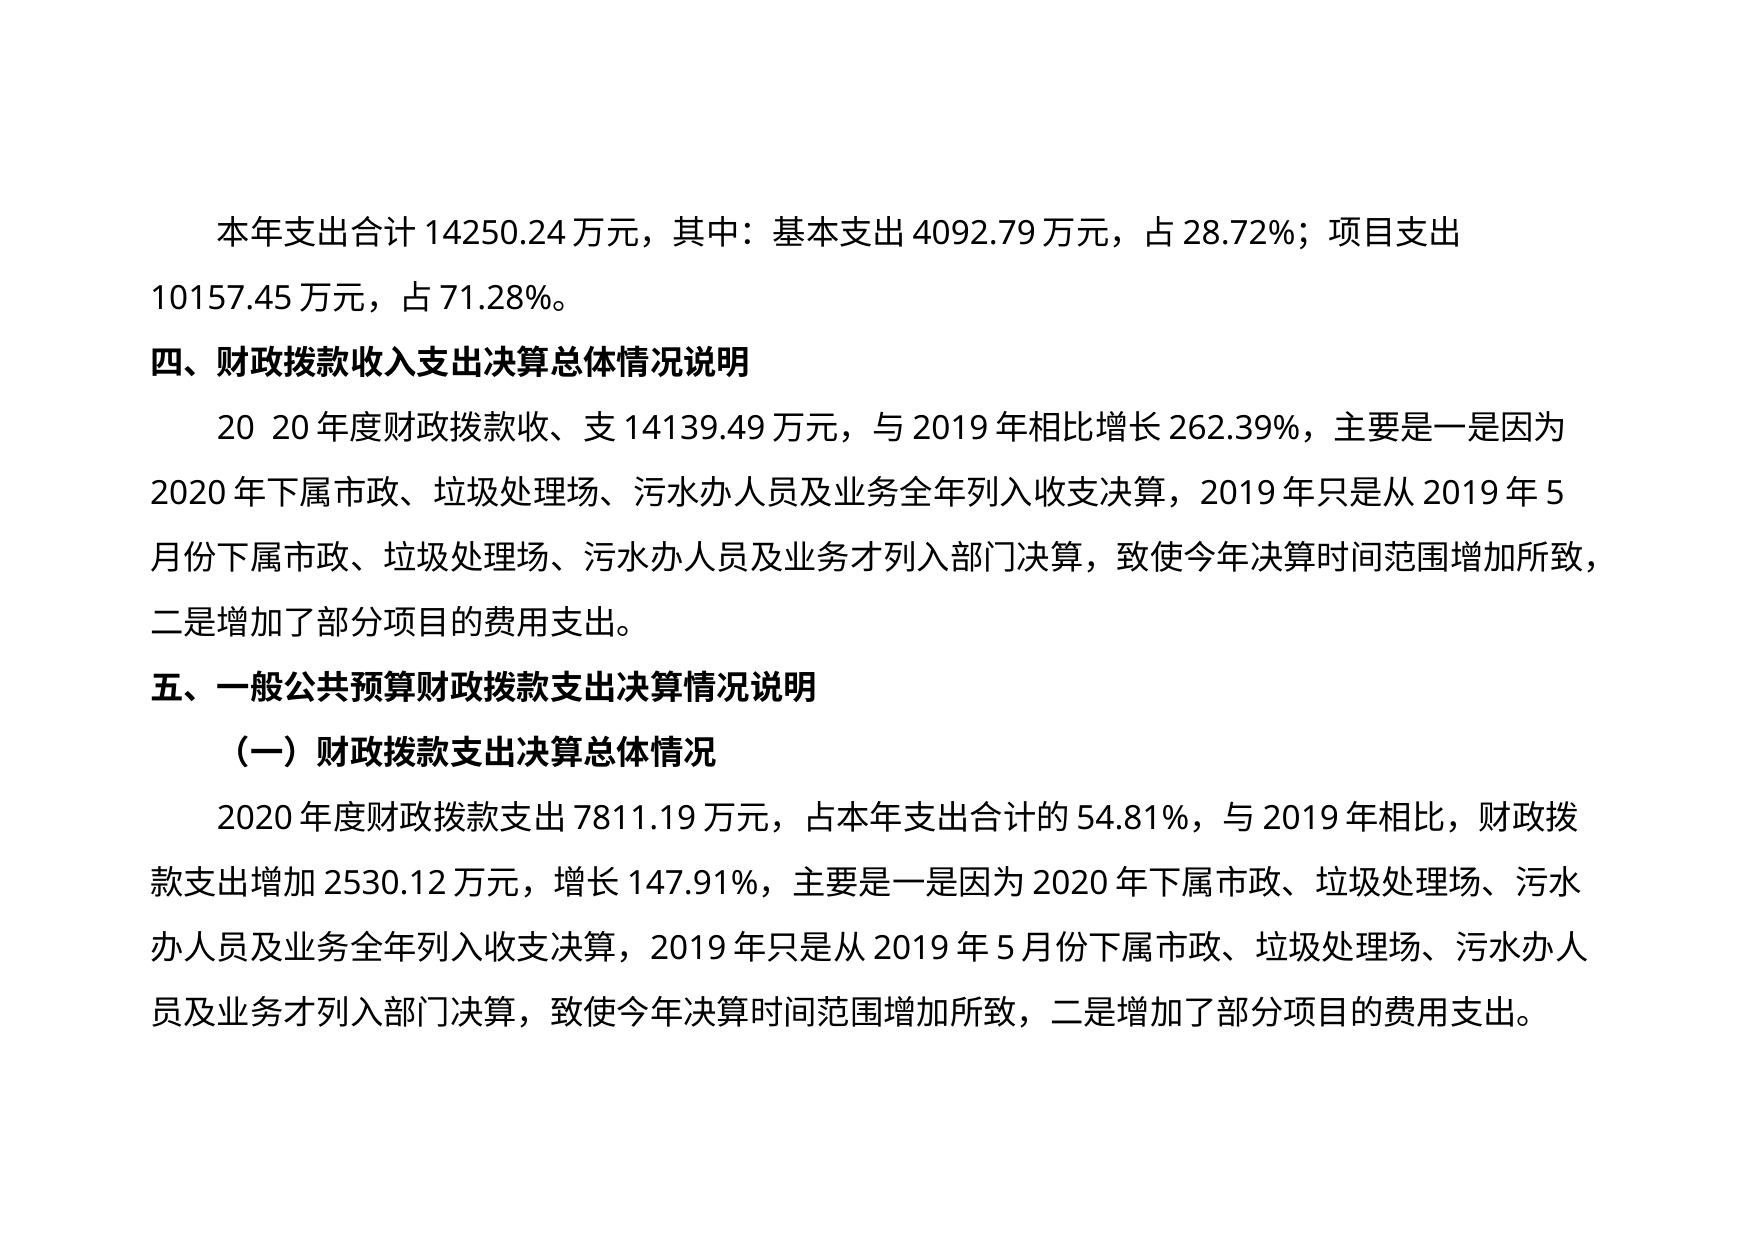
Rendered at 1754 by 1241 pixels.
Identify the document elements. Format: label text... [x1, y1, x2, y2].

text 2020年度财政拨款支出7811.19万元，占本年支出合计的54.81%，与2019年相比，财政拨款支出增加2530.12万元，增长147.91%，主要是一是因为2020年下属市政、垃圾处理场、污水办人员及业务全年列入收支决算，2019年只是从2019年5月份下属市政、垃圾处理场、污水办人员及业务才列入部门决算，致使今年决算时间范围增加所致，二是增加了部分项目的费用支出。 [150, 783, 1604, 1043]
text 20 20年度财政拨款收、支14139.49万元，与2019年相比增长262.39%，主要是一是因为2020年下属市政、垃圾处理场、污水办人员及业务全年列入收支决算，2019年只是从2019年5月份下属市政、垃圾处理场、污水办人员及业务才列入部门决算，致使今年决算时间范围增加所致，二是增加了部分项目的费用支出。 [150, 393, 1604, 653]
text 四、财政拨款收入支出决算总体情况说明 [150, 328, 1604, 393]
text 本年支出合计14250.24万元，其中：基本支出4092.79万元，占28.72%；项目支出10157.45万元，占71.28%。 [150, 198, 1604, 328]
text 五、一般公共预算财政拨款支出决算情况说明 [150, 653, 1604, 718]
text （一）财政拨款支出决算总体情况 [150, 718, 1604, 783]
